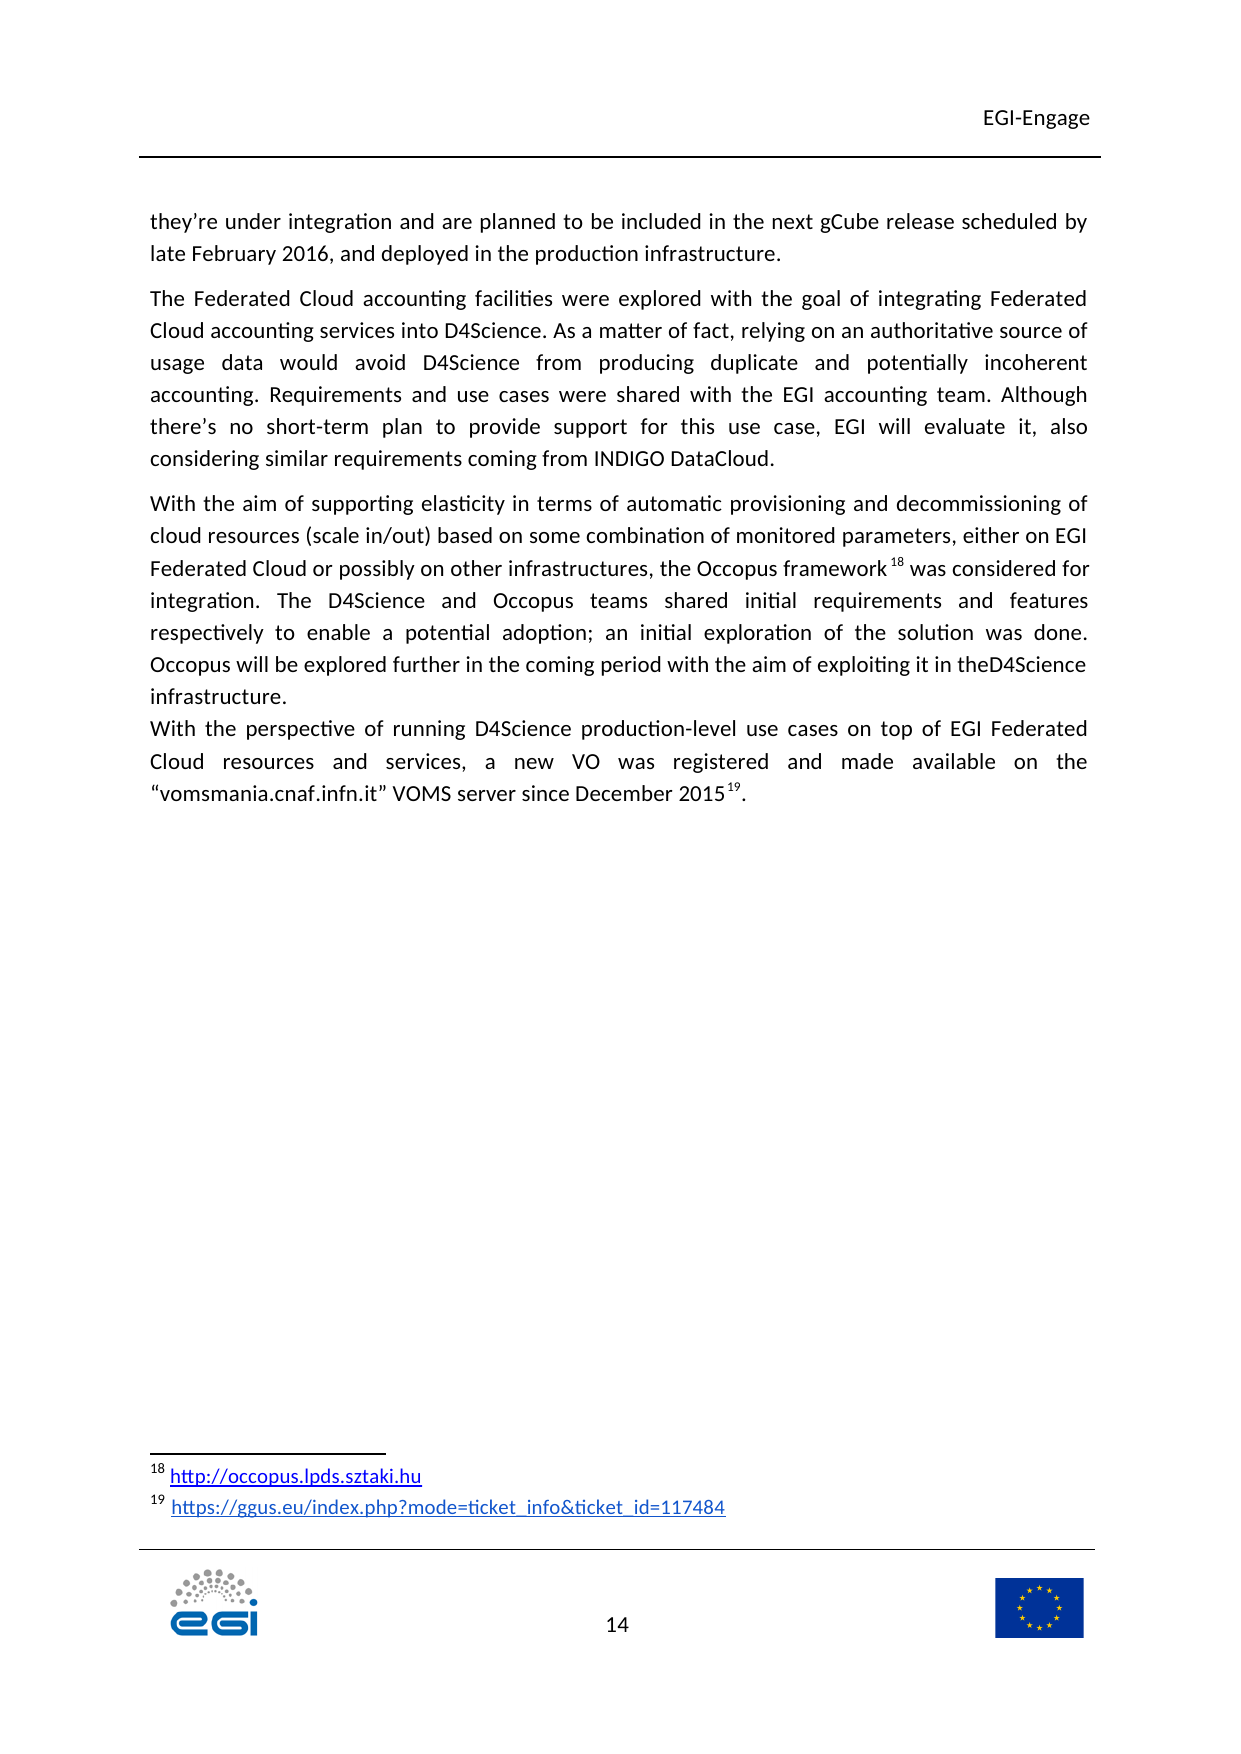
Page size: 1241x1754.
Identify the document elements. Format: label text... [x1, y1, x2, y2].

text With the aim of supporting elasticity in terms of automatic provisioning and decommissioning of cloud resources (scale in/out) based on some combination of monitored parameters, either on EGI Federated Cloud or possibly on other infrastructures, the Occopus framework was considered for integration. The D4Science and Occopus teams shared initial requirements and features respectively to enable a potential adoption; an initial exploration of the solution was done. Occopus will be explored further in the coming period with the aim of exploiting it in theD4Science infrastructure. With the perspective of running D4Science production-level use cases on top of EGI Federated Cloud resources and services, a new VO was registered and made available on the “vomsmania.cnaf.infn.it” VOMS server since December 2015. [150, 489, 1090, 807]
picture [995, 1578, 1084, 1638]
picture [150, 1567, 276, 1638]
text The Federated Cloud accounting facilities were explored with the goal of integrating Federated Cloud accounting services into D4Science. As a matter of fact, relying on an authoritative source of usage data would avoid D4Science from producing duplicate and potentially incoherent accounting. Requirements and use cases were shared with the EGI accounting team. Although there’s no short-term plan to provide support for this use case, EGI will evaluate it, also considering similar requirements coming from INDIGO DataCloud. [150, 284, 1090, 473]
